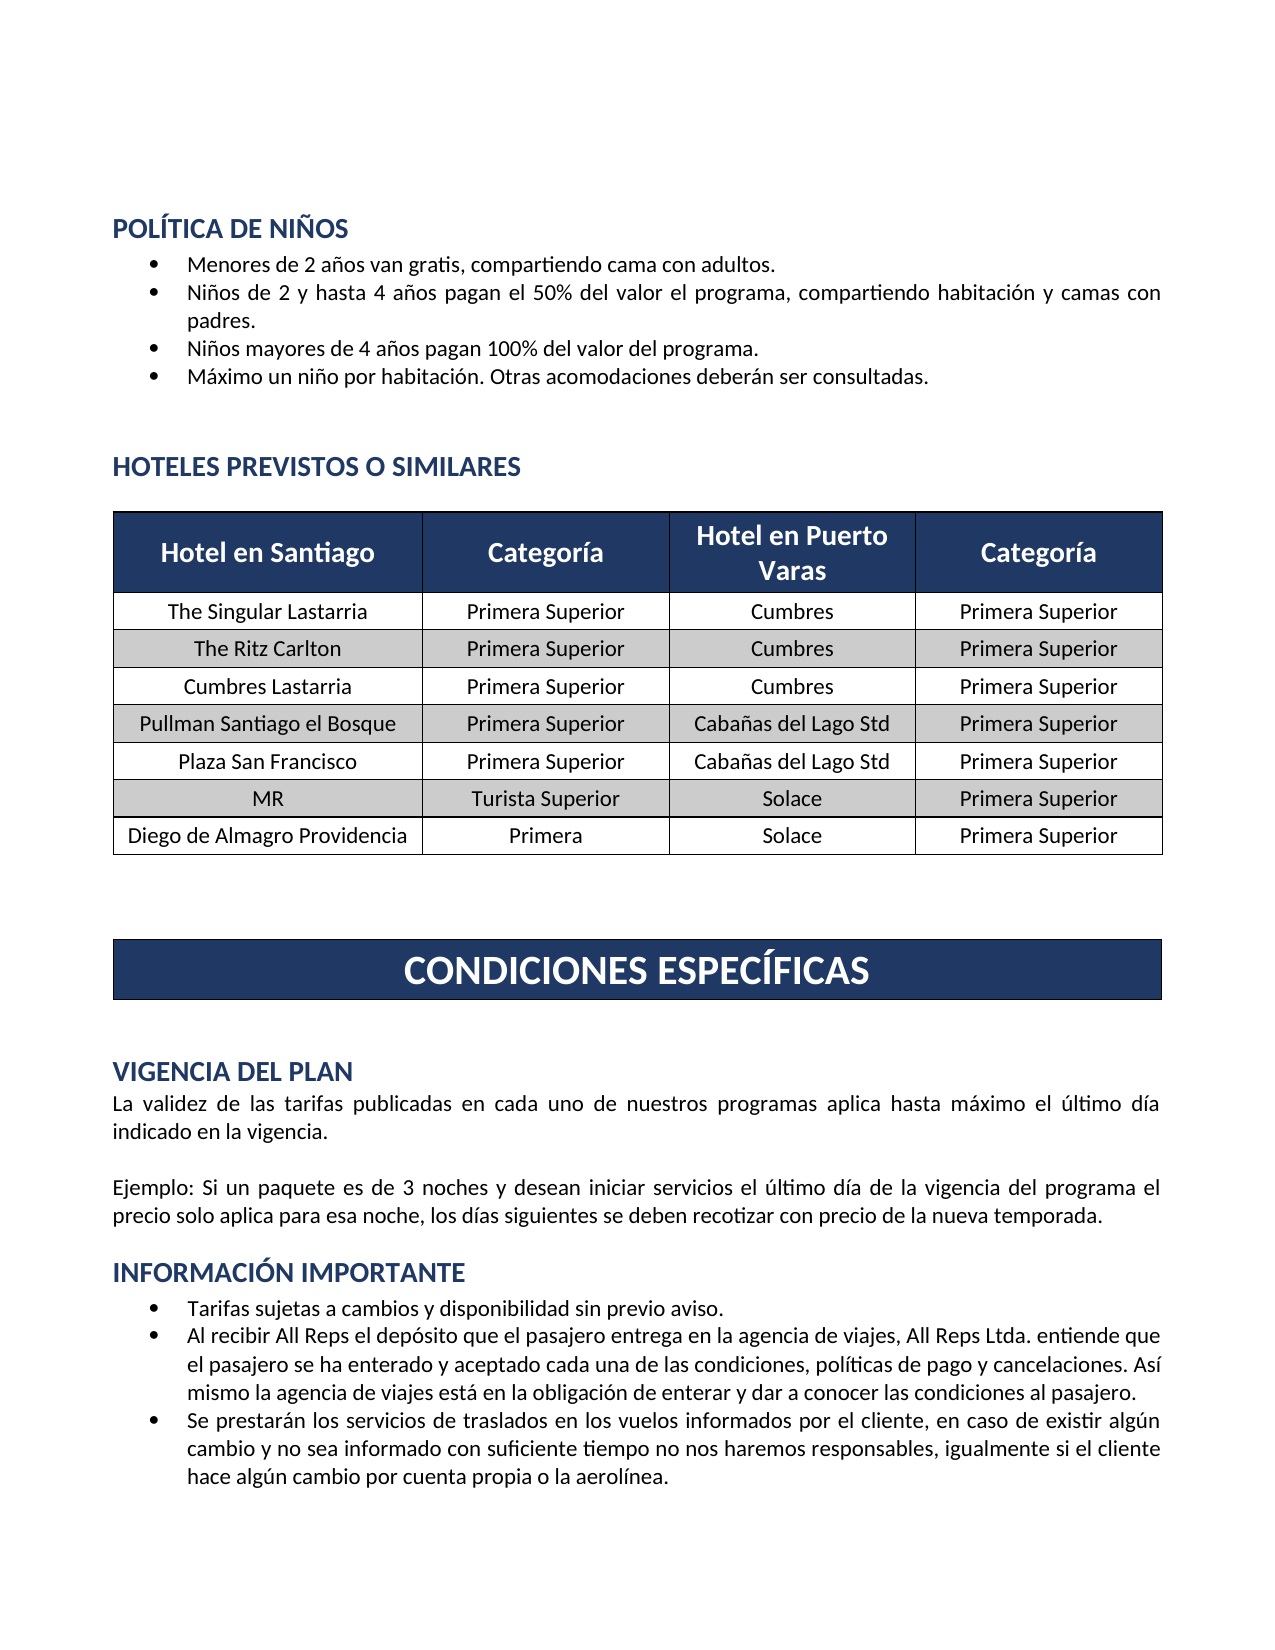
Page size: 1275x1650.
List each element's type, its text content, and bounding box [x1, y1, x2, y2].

table_cell Primera Superior [916, 668, 1162, 704]
table_cell Primera Superior [916, 593, 1162, 629]
table_cell Solace [670, 818, 915, 854]
table_cell Diego de Almagro Providencia [114, 818, 422, 854]
text Tarifas sujetas a cambios y disponibilidad sin previo aviso. [150, 1294, 1162, 1322]
table_cell Cumbres [670, 630, 915, 667]
list Menores de 2 años van gratis, compartiendo cama con adultos. [150, 250, 1162, 278]
table_cell Primera Superior [423, 743, 669, 779]
table_header CONDICIONES ESPECÍFICAS [114, 940, 1161, 999]
table_header Categoría [916, 513, 1162, 592]
text Al recibir All Reps el depósito que el pasajero entrega en la agencia de viajes, All Reps Ltda. entiende que el pasajero se ha enterado y aceptado cada una de las condiciones, políticas de pago y cancelaciones. Así mismo la agencia de viajes está en la obligación de enterar y dar a conocer las condiciones al pasajero. [150, 1322, 1162, 1406]
text VIGENCIA DEL PLAN [112, 1053, 1162, 1089]
table_cell Primera Superior [916, 818, 1162, 854]
table_cell The Ritz Carlton [114, 630, 422, 667]
table_header Hotel en Puerto Varas [670, 513, 915, 592]
table_cell Primera Superior [916, 705, 1162, 742]
table_cell Cabañas del Lago Std [670, 743, 915, 779]
table_cell Pullman Santiago el Bosque [114, 705, 422, 742]
text HOTELES PREVISTOS O SIMILARES [112, 448, 1162, 483]
table_cell Cumbres Lastarria [114, 668, 422, 704]
table_cell Cabañas del Lago Std [670, 705, 915, 742]
table_header Hotel en Santiago [114, 513, 422, 592]
list Niños mayores de 4 años pagan 100% del valor del programa. [150, 334, 1162, 362]
table_cell Primera Superior [423, 668, 669, 704]
table_cell Solace [670, 780, 915, 816]
list Máximo un niño por habitación. Otras acomodaciones deberán ser consultadas. [150, 362, 1162, 391]
table_cell The Singular Lastarria [114, 593, 422, 629]
table_cell Primera Superior [423, 630, 669, 667]
table_cell Plaza San Francisco [114, 743, 422, 779]
table_cell Primera Superior [916, 780, 1162, 816]
text La validez de las tarifas publicadas en cada uno de nuestros programas aplica hasta máximo el último día indicado en la vigencia. [112, 1089, 1162, 1145]
table_cell Turista Superior [423, 780, 669, 816]
text Se prestarán los servicios de traslados en los vuelos informados por el cliente, en caso de existir algún cambio y no sea informado con suficiente tiempo no nos haremos responsables, igualmente si el cliente hace algún cambio por cuenta propia o la aerolínea. [150, 1406, 1162, 1490]
text INFORMACIÓN IMPORTANTE [112, 1254, 1162, 1289]
table_cell Cumbres [670, 668, 915, 704]
table_cell Cumbres [670, 593, 915, 629]
text POLÍTICA DE NIÑOS [112, 211, 1162, 246]
list Niños de 2 y hasta 4 años pagan el 50% del valor el programa, compartiendo habitación y camas con padres. [150, 278, 1162, 334]
table_cell Primera Superior [916, 630, 1162, 667]
table_cell Primera Superior [423, 705, 669, 742]
text Ejemplo: Si un paquete es de 3 noches y desean iniciar servicios el último día de la vigencia del programa el precio solo aplica para esa noche, los días siguientes se deben recotizar con precio de la nueva temporada. [112, 1173, 1162, 1229]
table_cell Primera Superior [423, 593, 669, 629]
table_cell Primera [423, 818, 669, 854]
table_cell Primera Superior [916, 743, 1162, 779]
table_cell MR [114, 780, 422, 816]
table_header Categoría [423, 513, 669, 592]
